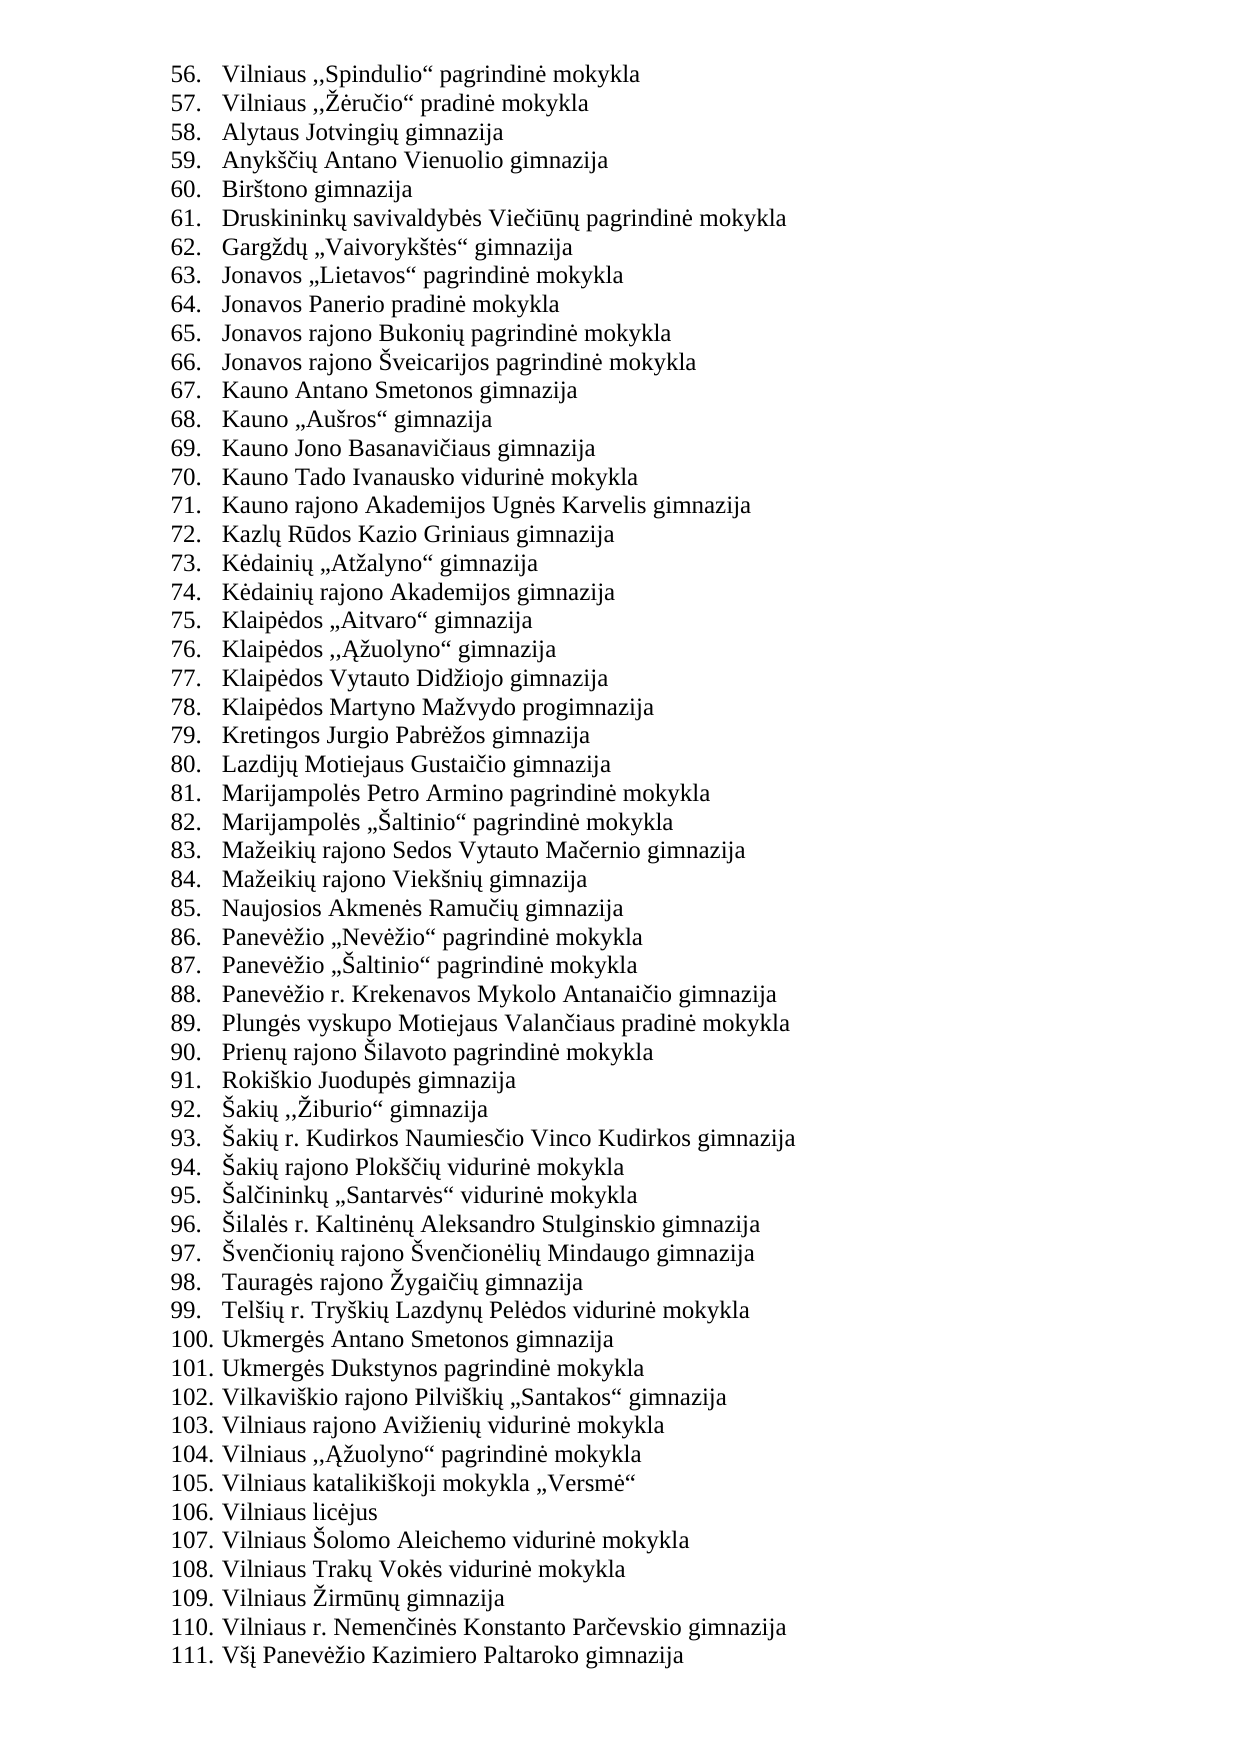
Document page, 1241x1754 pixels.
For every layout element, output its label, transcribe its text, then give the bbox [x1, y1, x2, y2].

list Tauragės rajono Žygaičių gimnazija [170, 1267, 1181, 1295]
list Marijampolės Petro Armino pagrindinė mokykla [170, 778, 1181, 807]
list Kėdainių „Atžalyno“ gimnazija [170, 548, 1181, 577]
list Všį Panevėžio Kazimiero Paltaroko gimnazija [170, 1640, 1181, 1669]
list Vilkaviškio rajono Pilviškių „Santakos“ gimnazija [170, 1382, 1181, 1410]
list Vilniaus Žirmūnų gimnazija [170, 1583, 1181, 1612]
list Telšių r. Tryškių Lazdynų Pelėdos vidurinė mokykla [170, 1295, 1181, 1324]
list Kauno rajono Akademijos Ugnės Karvelis gimnazija [170, 490, 1181, 519]
list Kauno Jono Basanavičiaus gimnazija [170, 433, 1181, 462]
list Plungės vyskupo Motiejaus Valančiaus pradinė mokykla [170, 1008, 1181, 1037]
list Šakių rajono Plokščių vidurinė mokykla [170, 1152, 1181, 1180]
list Jonavos rajono Šveicarijos pagrindinė mokykla [170, 347, 1181, 375]
list Vilniaus licėjus [170, 1497, 1181, 1525]
list Prienų rajono Šilavoto pagrindinė mokykla [170, 1037, 1181, 1065]
list Vilniaus rajono Avižienių vidurinė mokykla [170, 1410, 1181, 1439]
list Mažeikių rajono Viekšnių gimnazija [170, 864, 1181, 893]
list Jonavos rajono Bukonių pagrindinė mokykla [170, 318, 1181, 347]
list Jonavos „Lietavos“ pagrindinė mokykla [170, 260, 1181, 289]
list Naujosios Akmenės Ramučių gimnazija [170, 893, 1181, 922]
list Rokiškio Juodupės gimnazija [170, 1065, 1181, 1094]
list Ukmergės Dukstynos pagrindinė mokykla [170, 1353, 1181, 1382]
list Kėdainių rajono Akademijos gimnazija [170, 577, 1181, 605]
list Vilniaus ,,Ąžuolyno“ pagrindinė mokykla [170, 1439, 1181, 1468]
list Gargždų „Vaivorykštės“ gimnazija [170, 232, 1181, 260]
list Kauno Tado Ivanausko vidurinė mokykla [170, 462, 1181, 490]
list Vilniaus ,,Žėručio“ pradinė mokykla [170, 88, 1181, 117]
list Birštono gimnazija [170, 174, 1181, 203]
list Klaipėdos Martyno Mažvydo progimnazija [170, 692, 1181, 720]
list Panevėžio r. Krekenavos Mykolo Antanaičio gimnazija [170, 979, 1181, 1008]
list Vilniaus Šolomo Aleichemo vidurinė mokykla [170, 1525, 1181, 1554]
list Jonavos Panerio pradinė mokykla [170, 289, 1181, 318]
list Kretingos Jurgio Pabrėžos gimnazija [170, 720, 1181, 749]
list Kazlų Rūdos Kazio Griniaus gimnazija [170, 519, 1181, 548]
list Kauno Antano Smetonos gimnazija [170, 375, 1181, 404]
list Kauno „Aušros“ gimnazija [170, 404, 1181, 433]
list Šakių r. Kudirkos Naumiesčio Vinco Kudirkos gimnazija [170, 1123, 1181, 1152]
list Panevėžio „Nevėžio“ pagrindinė mokykla [170, 922, 1181, 950]
list Klaipėdos ,,Ąžuolyno“ gimnazija [170, 634, 1181, 663]
list Šalčininkų „Santarvės“ vidurinė mokykla [170, 1180, 1181, 1209]
list Šakių ,,Žiburio“ gimnazija [170, 1094, 1181, 1123]
list Vilniaus katalikiškoji mokykla „Versmė“ [170, 1468, 1181, 1497]
list Ukmergės Antano Smetonos gimnazija [170, 1324, 1181, 1353]
list Klaipėdos Vytauto Didžiojo gimnazija [170, 663, 1181, 692]
list Mažeikių rajono Sedos Vytauto Mačernio gimnazija [170, 835, 1181, 864]
list Panevėžio „Šaltinio“ pagrindinė mokykla [170, 950, 1181, 979]
list Švenčionių rajono Švenčionėlių Mindaugo gimnazija [170, 1238, 1181, 1267]
list Vilniaus r. Nemenčinės Konstanto Parčevskio gimnazija [170, 1612, 1181, 1640]
list Marijampolės „Šaltinio“ pagrindinė mokykla [170, 807, 1181, 835]
list Vilniaus ,,Spindulio“ pagrindinė mokykla [170, 59, 1181, 88]
list Druskininkų savivaldybės Viečiūnų pagrindinė mokykla [170, 203, 1181, 232]
list Alytaus Jotvingių gimnazija [170, 117, 1181, 145]
list Anykščių Antano Vienuolio gimnazija [170, 145, 1181, 174]
list Vilniaus Trakų Vokės vidurinė mokykla [170, 1554, 1181, 1583]
list Klaipėdos „Aitvaro“ gimnazija [170, 605, 1181, 634]
list Lazdijų Motiejaus Gustaičio gimnazija [170, 749, 1181, 778]
list Šilalės r. Kaltinėnų Aleksandro Stulginskio gimnazija [170, 1209, 1181, 1238]
